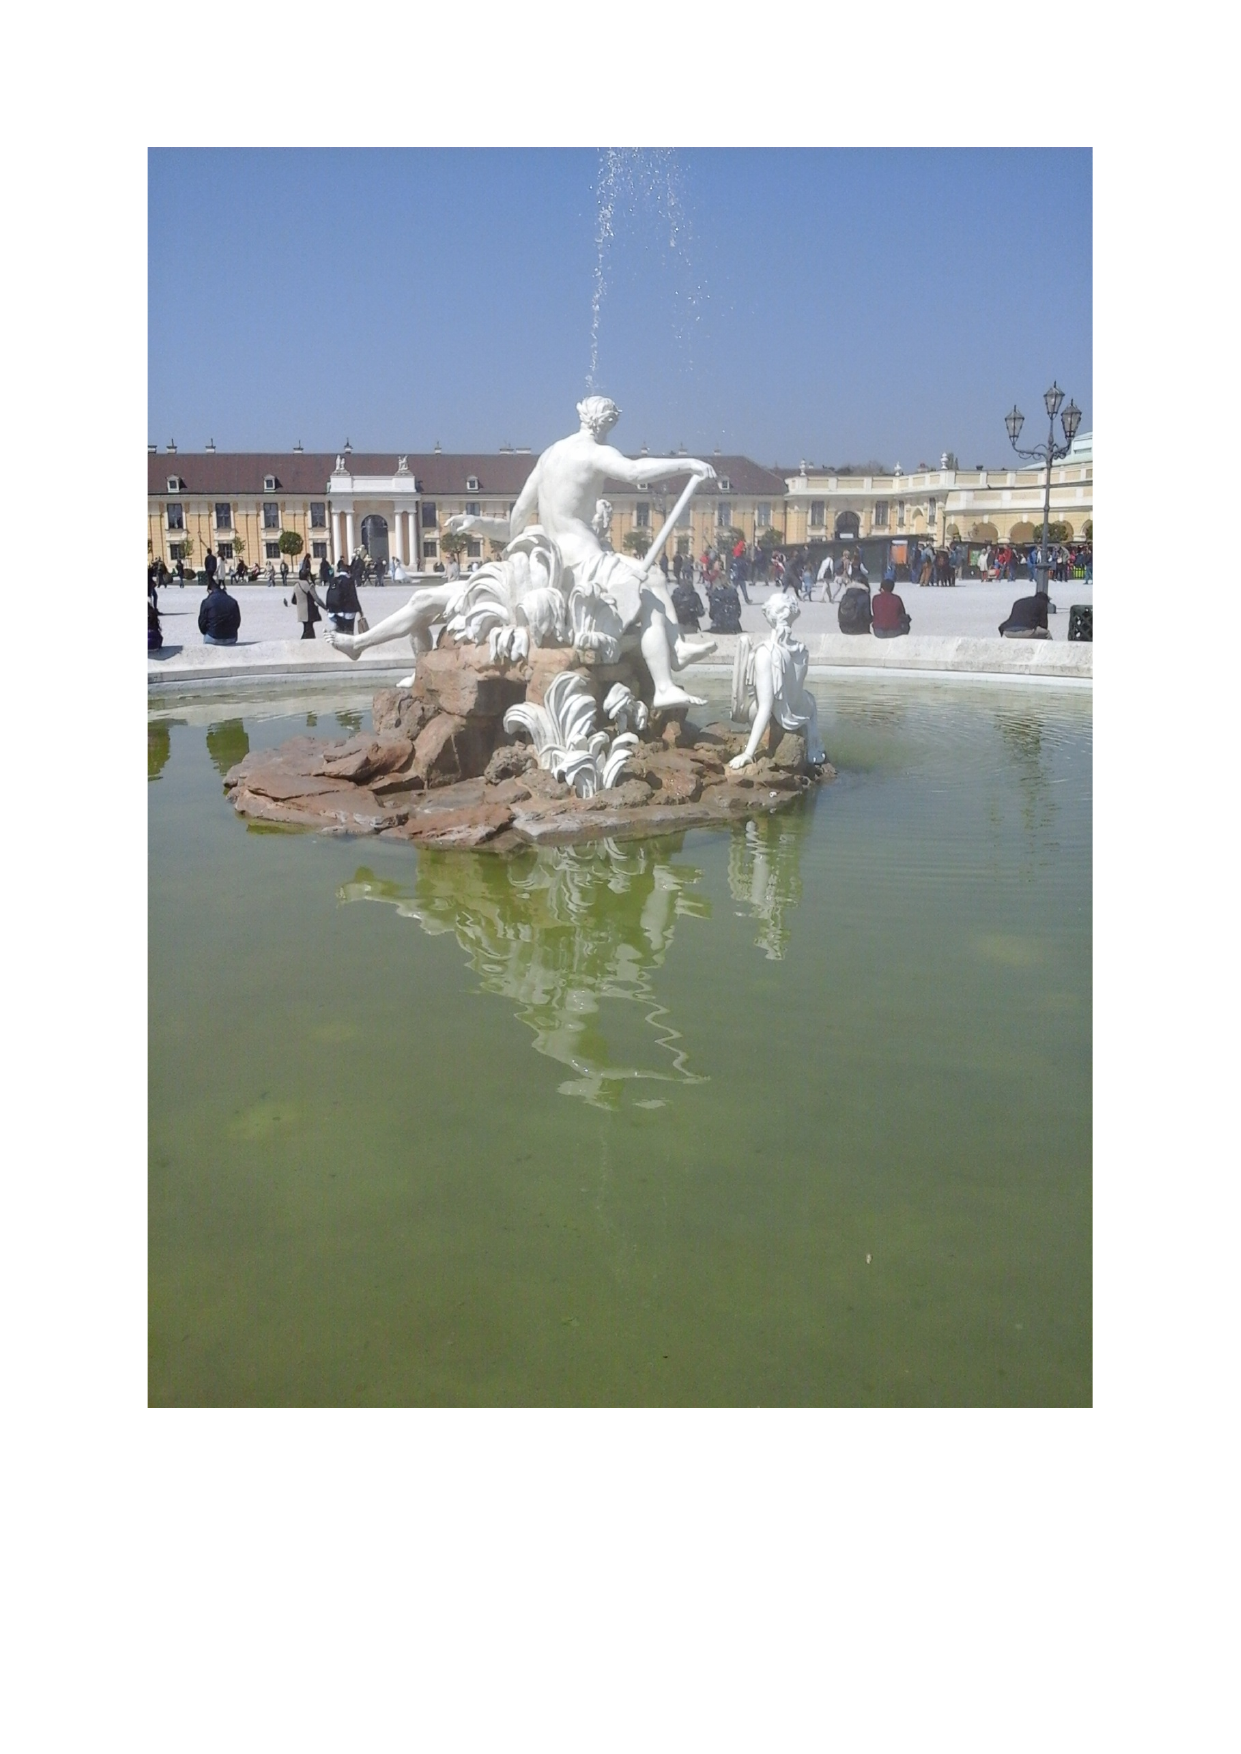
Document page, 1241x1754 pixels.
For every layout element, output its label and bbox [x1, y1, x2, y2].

picture [147, 147, 1093, 1408]
